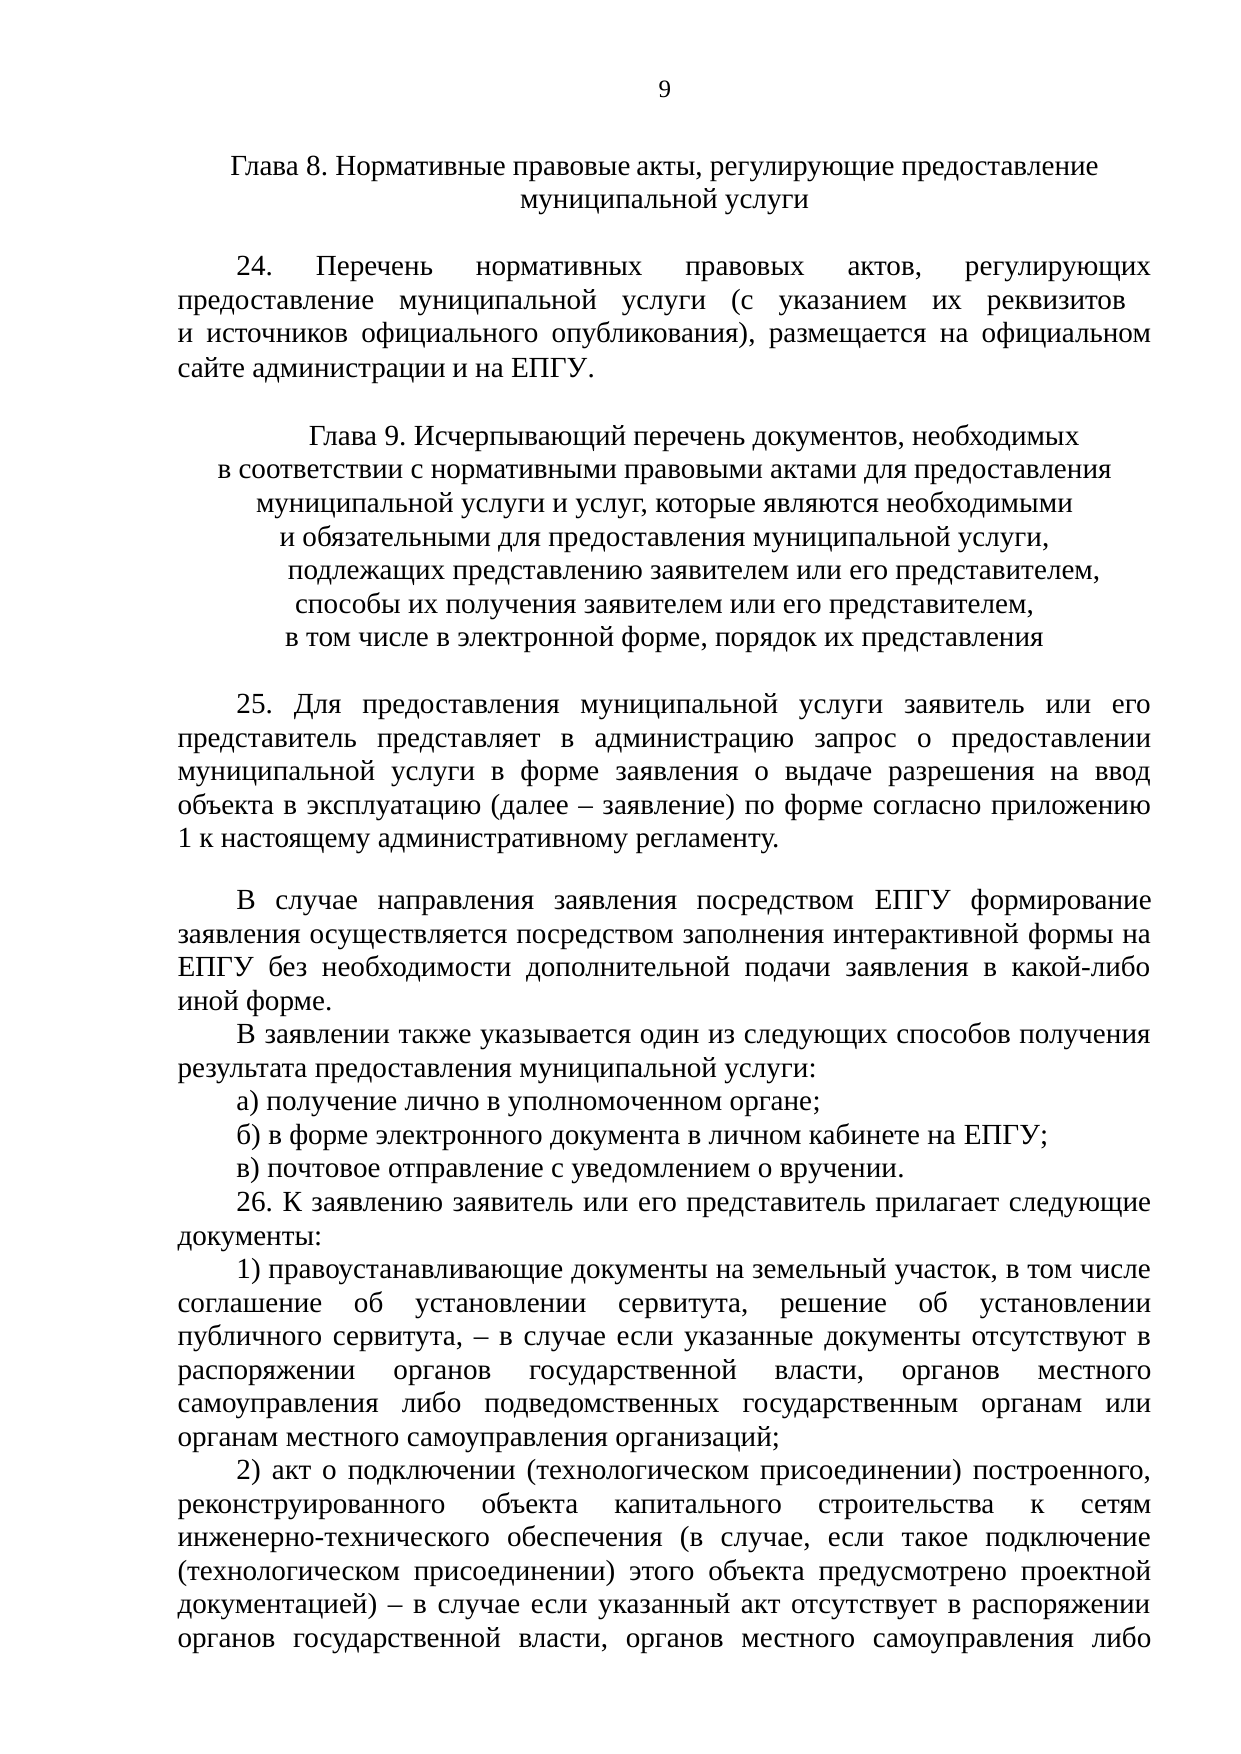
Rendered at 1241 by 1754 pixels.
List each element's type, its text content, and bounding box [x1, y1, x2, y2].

text 25. Для предоставления муниципальной услуги заявитель или его представитель представляет в администрацию запрос о предоставлении муниципальной услуги в форме заявления о выдаче разрешения на ввод объекта в эксплуатацию (далее – заявление) по форме согласно приложению 1 к настоящему административному регламенту. [177, 686, 1152, 854]
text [177, 1452, 1152, 1654]
list В случае направления заявления посредством ЕПГУ формирование заявления осуществляется посредством заполнения интерактивной формы на ЕПГУ без необходимости дополнительной подачи заявления в какой-либо иной форме. [177, 882, 1152, 1016]
text подлежащих представлению заявителем или его представителем, способы их получения заявителем или его представителем, в том числе в электронной форме, порядок их представления [177, 552, 1152, 653]
text Глава 9. Исчерпывающий перечень документов, необходимых в соответствии с нормативными правовыми актами для предоставления муниципальной услуги и услуг, которые являются необходимыми и обязательными для предоставления муниципальной услуги, [177, 418, 1152, 552]
text 24. Перечень нормативных правовых актов, регулирующих предоставление муниципальной услуги (с указанием их реквизитов и источников официального опубликования), размещается на официальном сайте администрации и на ЕПГУ. [177, 248, 1152, 384]
list в) почтовое отправление с уведомлением о вручении. [177, 1151, 1152, 1184]
text 1) правоустанавливающие документы на земельный участок, в том числе соглашение об установлении сервитута, решение об установлении публичного сервитута, – в случае если указанные документы отсутствуют в распоряжении органов государственной власти, органов местного самоуправления либо подведомственных государственным органам или органам местного самоуправления организаций; [177, 1251, 1152, 1452]
text Глава 8. Нормативные правовые акты, регулирующие предоставление муниципальной услуги [177, 148, 1152, 215]
text В заявлении также указывается один из следующих способов получения результата предоставления муниципальной услуги: [177, 1016, 1152, 1083]
text 26. К заявлению заявитель или его представитель прилагает следующие документы: [177, 1184, 1152, 1251]
list а) получение лично в уполномоченном органе; [177, 1083, 1152, 1117]
list б) в форме электронного документа в личном кабинете на ЕПГУ; [177, 1117, 1152, 1151]
